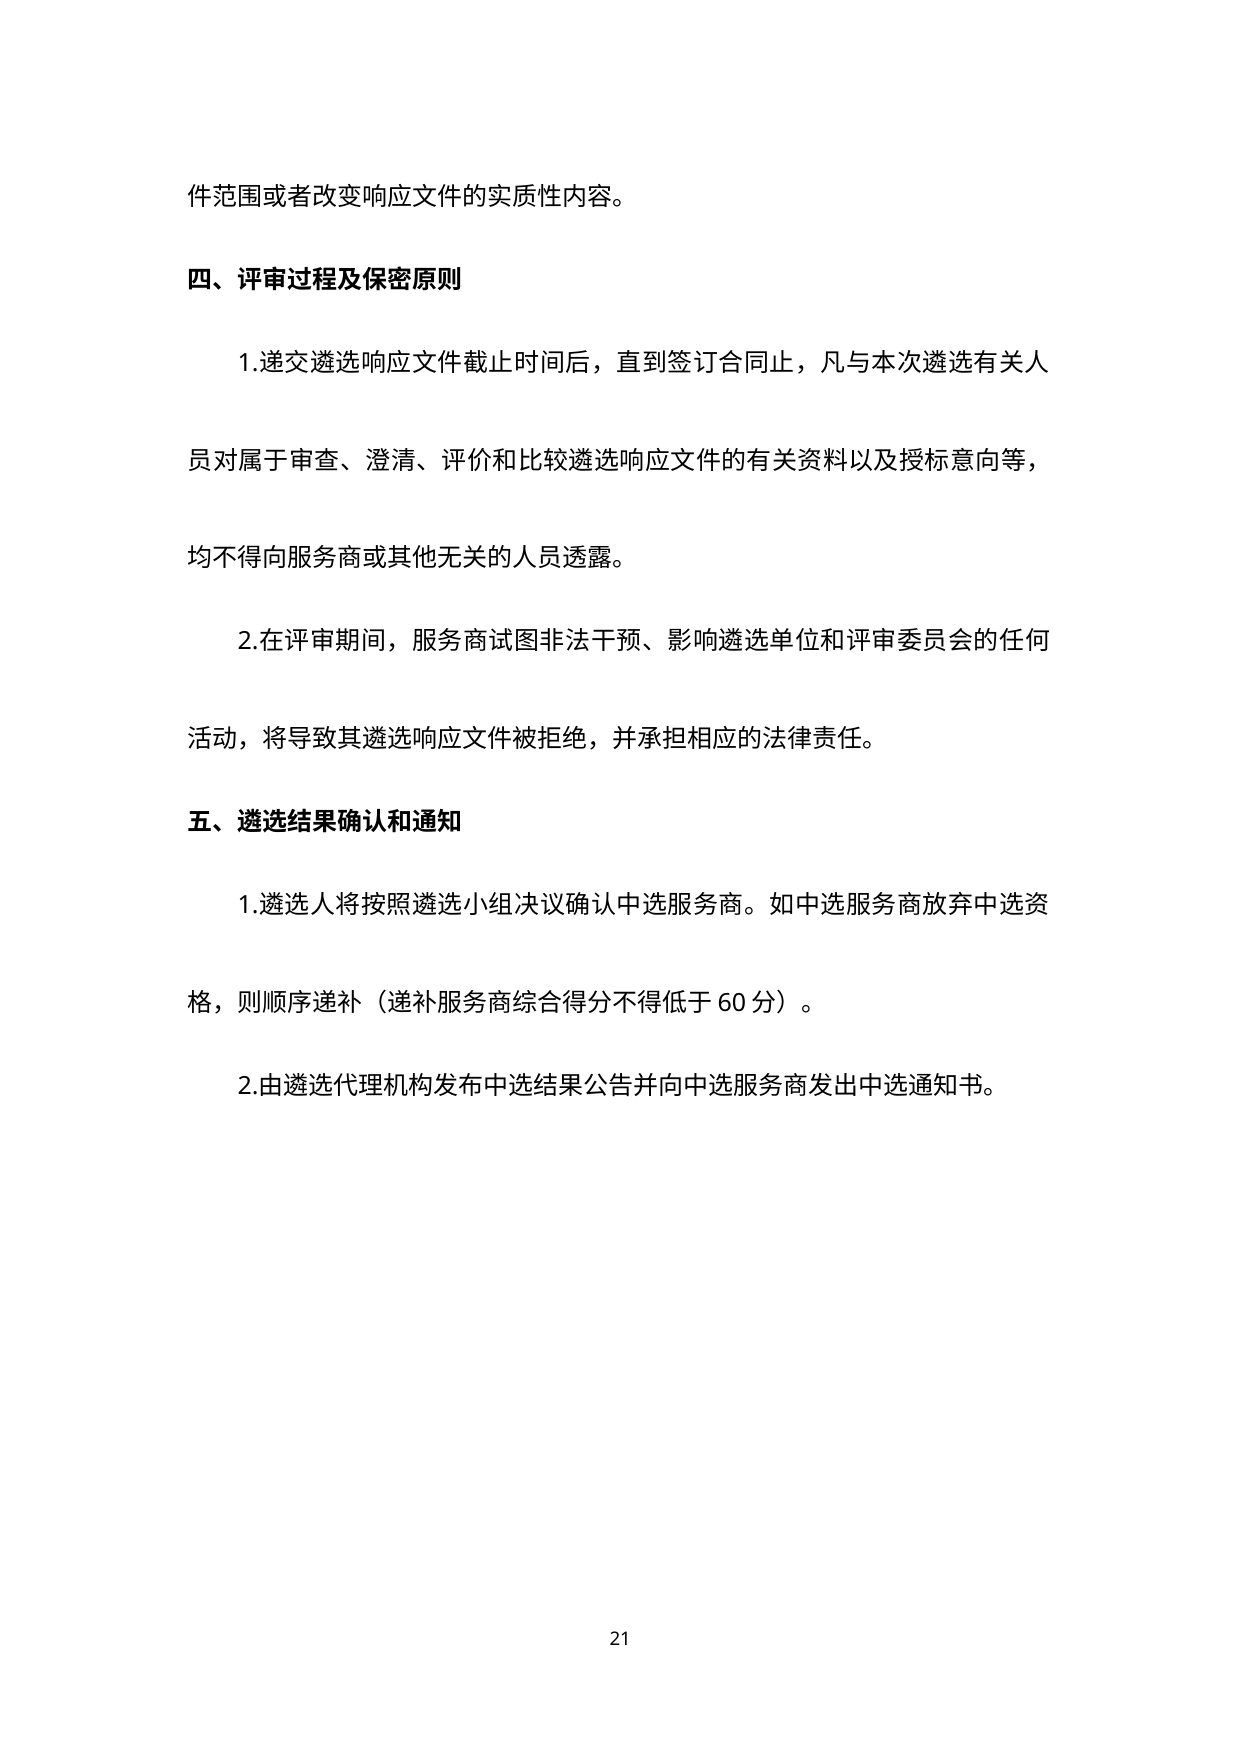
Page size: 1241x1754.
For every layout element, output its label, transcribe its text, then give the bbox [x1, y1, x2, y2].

text 1.遴选人将按照遴选小组决议确认中选服务商。如中选服务商放弃中选资格，则顺序递补（递补服务商综合得分不得低于60分）。 [187, 870, 1053, 1033]
text 五、遴选结果确认和通知 [187, 787, 1053, 852]
text 四、评审过程及保密原则 [187, 245, 1053, 310]
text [187, 162, 1053, 227]
text 1.递交遴选响应文件截止时间后，直到签订合同止，凡与本次遴选有关人员对属于审查、澄清、评价和比较遴选响应文件的有关资料以及授标意向等，均不得向服务商或其他无关的人员透露。 [187, 328, 1053, 588]
text 2.在评审期间，服务商试图非法干预、影响遴选单位和评审委员会的任何活动，将导致其遴选响应文件被拒绝，并承担相应的法律责任。 [187, 606, 1053, 769]
text 2.由遴选代理机构发布中选结果公告并向中选服务商发出中选通知书。 [187, 1051, 1053, 1116]
